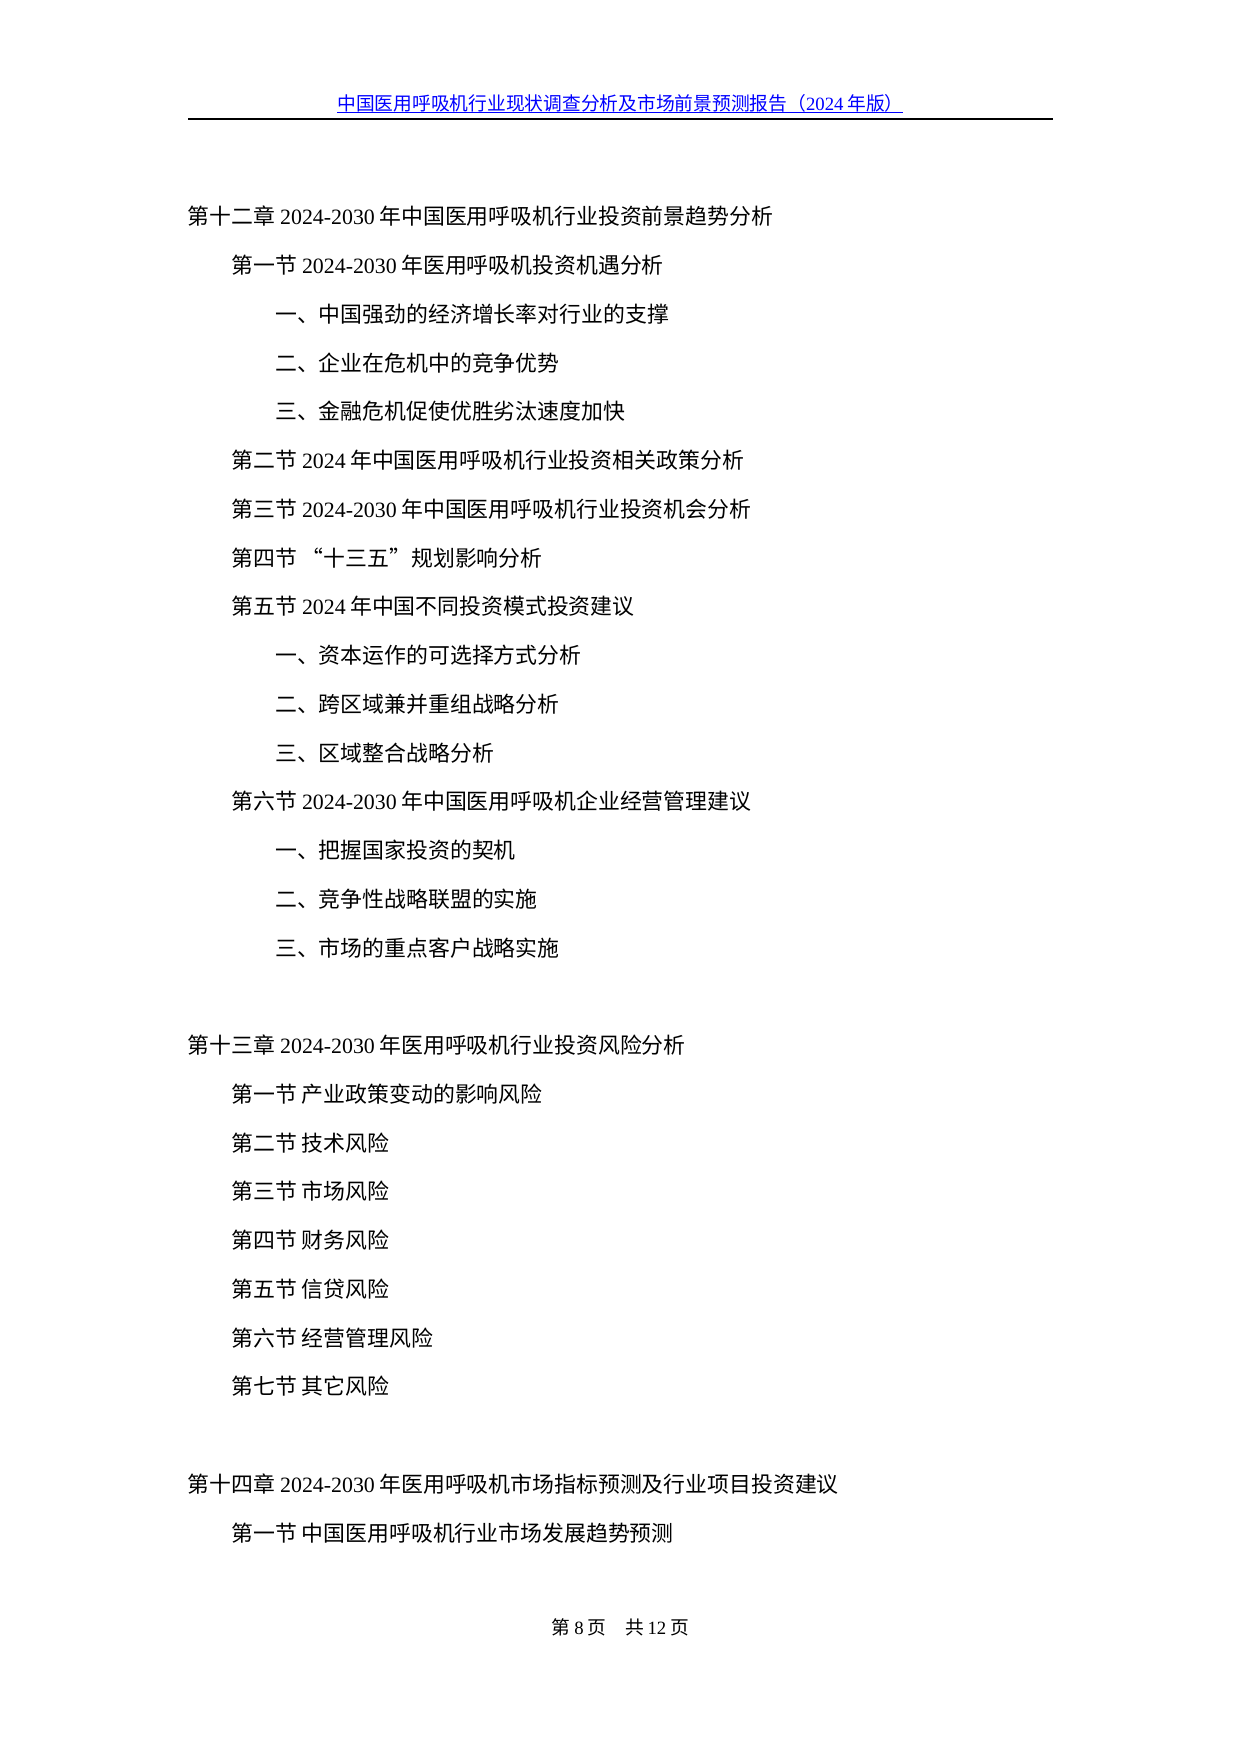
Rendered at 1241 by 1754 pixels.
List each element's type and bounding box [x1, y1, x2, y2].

text [187, 150, 1053, 1548]
